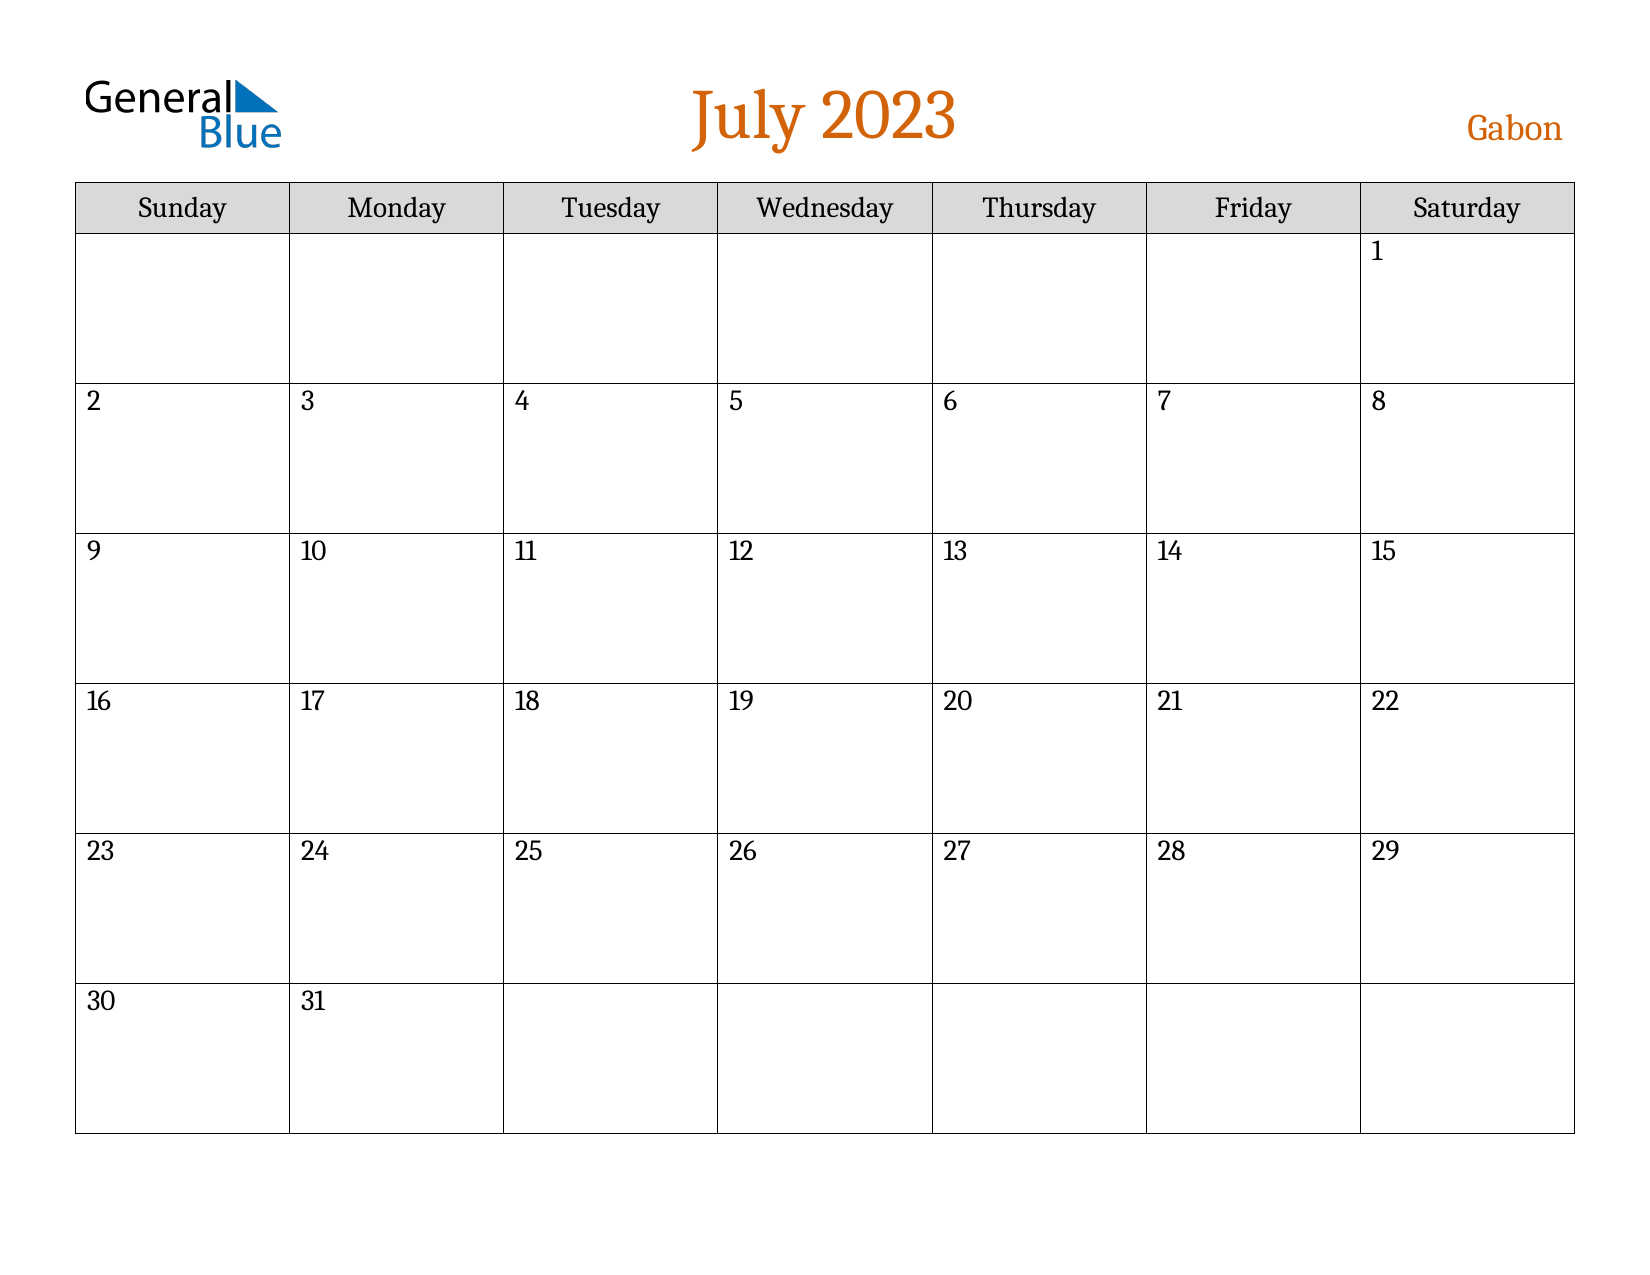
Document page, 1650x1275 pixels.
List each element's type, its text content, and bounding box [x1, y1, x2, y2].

table_cell Sunday [76, 183, 289, 233]
table_cell 16 [76, 684, 289, 720]
table_cell [718, 270, 932, 383]
table_cell 22 [1361, 684, 1574, 720]
table_cell 11 [504, 534, 717, 570]
table_cell 8 [1361, 384, 1574, 420]
table_cell 29 [1361, 834, 1574, 870]
table_cell [504, 1020, 717, 1133]
table_cell [290, 720, 503, 833]
table_cell 1 [1361, 234, 1574, 270]
table_cell 21 [1147, 684, 1360, 720]
table_cell [718, 420, 932, 533]
table_cell [290, 1020, 503, 1133]
table_cell [1361, 870, 1574, 983]
table_header Gabon [1146, 75, 1574, 182]
table_cell 17 [290, 684, 503, 720]
table_cell [933, 870, 1146, 983]
table_cell Monday [290, 183, 503, 233]
table_header July 2023 [504, 75, 1146, 182]
table_cell 30 [76, 984, 289, 1020]
table_cell [1147, 984, 1360, 1020]
table_cell [1361, 1020, 1574, 1133]
table_cell 19 [718, 684, 932, 720]
table_cell [1147, 720, 1360, 833]
table_cell 26 [718, 834, 932, 870]
table_cell [933, 1020, 1146, 1133]
picture [86, 80, 281, 148]
table_cell [76, 720, 289, 833]
table_cell 10 [290, 534, 503, 570]
table_header [76, 75, 503, 182]
table_cell [504, 870, 717, 983]
table_cell 7 [1147, 384, 1360, 420]
table_cell [504, 234, 717, 270]
table_cell [1147, 234, 1360, 270]
table_cell [1361, 270, 1574, 383]
table_cell 31 [290, 984, 503, 1020]
table_cell 4 [504, 384, 717, 420]
table_cell [76, 270, 289, 383]
table_cell Saturday [1361, 183, 1574, 233]
table_cell [718, 234, 932, 270]
table_cell [290, 234, 503, 270]
table_cell 18 [504, 684, 717, 720]
table_cell Tuesday [504, 183, 717, 233]
table_cell 13 [933, 534, 1146, 570]
table_cell [76, 1020, 289, 1133]
table_cell 27 [933, 834, 1146, 870]
table_cell [1361, 984, 1574, 1020]
table_cell [1147, 270, 1360, 383]
table_cell 23 [76, 834, 289, 870]
table_cell [76, 420, 289, 533]
table_cell [290, 570, 503, 683]
table_cell [718, 720, 932, 833]
table_cell [504, 720, 717, 833]
table_cell [718, 570, 932, 683]
table_cell [504, 420, 717, 533]
table_cell [290, 270, 503, 383]
table_cell 14 [1147, 534, 1360, 570]
table_cell [1361, 720, 1574, 833]
table_cell 15 [1361, 534, 1574, 570]
table_cell 12 [718, 534, 932, 570]
table_cell [933, 420, 1146, 533]
table_cell [718, 870, 932, 983]
table_cell [1361, 570, 1574, 683]
table_cell [76, 570, 289, 683]
table_cell 25 [504, 834, 717, 870]
table_cell 20 [933, 684, 1146, 720]
table_cell 2 [76, 384, 289, 420]
table_cell [1361, 420, 1574, 533]
table_cell [933, 270, 1146, 383]
table_cell 24 [290, 834, 503, 870]
table_cell [933, 984, 1146, 1020]
table_cell [1147, 1020, 1360, 1133]
table_cell 5 [718, 384, 932, 420]
table_cell Wednesday [718, 183, 932, 233]
table_cell 6 [933, 384, 1146, 420]
table_cell [933, 570, 1146, 683]
table_cell [290, 870, 503, 983]
table_cell [1147, 570, 1360, 683]
table_cell [718, 984, 932, 1020]
table_cell [76, 234, 289, 270]
table_cell [1147, 420, 1360, 533]
table_cell [290, 420, 503, 533]
table_cell [504, 984, 717, 1020]
table_cell [504, 270, 717, 383]
table_cell [718, 1020, 932, 1133]
table_cell [1147, 870, 1360, 983]
table_cell Friday [1147, 183, 1360, 233]
table_cell [933, 234, 1146, 270]
table_cell 9 [76, 534, 289, 570]
table_cell [76, 870, 289, 983]
table_cell [504, 570, 717, 683]
table_cell Thursday [933, 183, 1146, 233]
table_cell [933, 720, 1146, 833]
table_cell 28 [1147, 834, 1360, 870]
table_cell 3 [290, 384, 503, 420]
